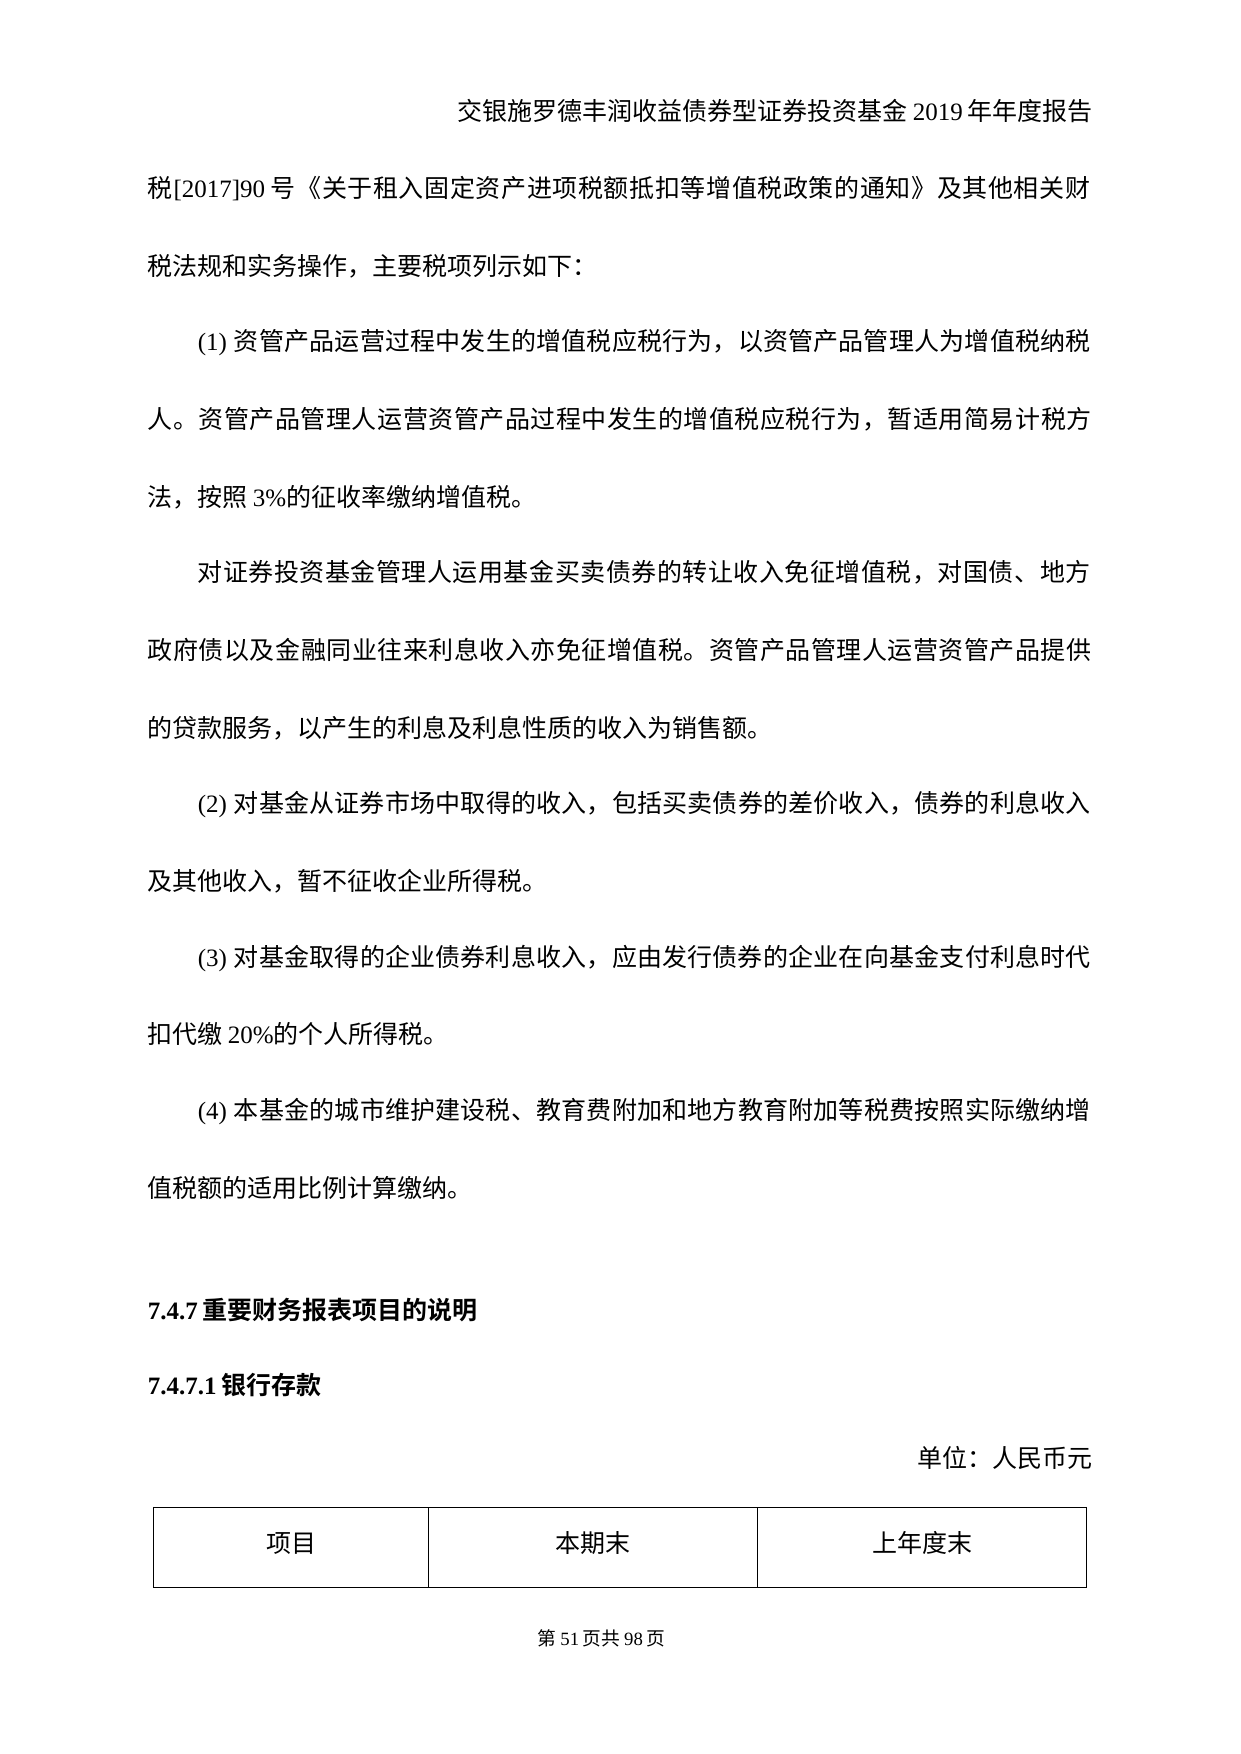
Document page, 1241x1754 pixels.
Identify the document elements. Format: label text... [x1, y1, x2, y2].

text 7.4.7.1银行存款 [148, 1351, 1092, 1416]
text 对证券投资基金管理人运用基金买卖债券的转让收入免征增值税，对国债、地方政府债以及金融同业往来利息收入亦免征增值税。资管产品管理人运营资管产品提供的贷款服务，以产生的利息及利息性质的收入为销售额。 [148, 538, 1092, 759]
table_header 项目 [154, 1508, 428, 1587]
table_header 上年度末 2018年12月31日 [758, 1508, 1086, 1587]
table_header 本期末 2019年12月31日 [429, 1508, 757, 1587]
text 7.4.7重要财务报表项目的说明 [148, 1276, 1092, 1341]
text (3) 对基金取得的企业债券利息收入，应由发行债券的企业在向基金支付利息时代扣代缴20%的个人所得税。 [148, 923, 1092, 1066]
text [148, 154, 1092, 297]
text (2) 对基金从证券市场中取得的收入，包括买卖债券的差价收入，债券的利息收入及其他收入，暂不征收企业所得税。 [148, 769, 1092, 912]
text (1) 资管产品运营过程中发生的增值税应税行为，以资管产品管理人为增值税纳税人。资管产品管理人运营资管产品过程中发生的增值税应税行为，暂适用简易计税方法，按照3%的征收率缴纳增值税。 [148, 307, 1092, 528]
text (4) 本基金的城市维护建设税、教育费附加和地方教育附加等税费按照实际缴纳增值税额的适用比例计算缴纳。 [148, 1076, 1092, 1219]
text 单位：人民币元 [149, 1424, 1092, 1489]
